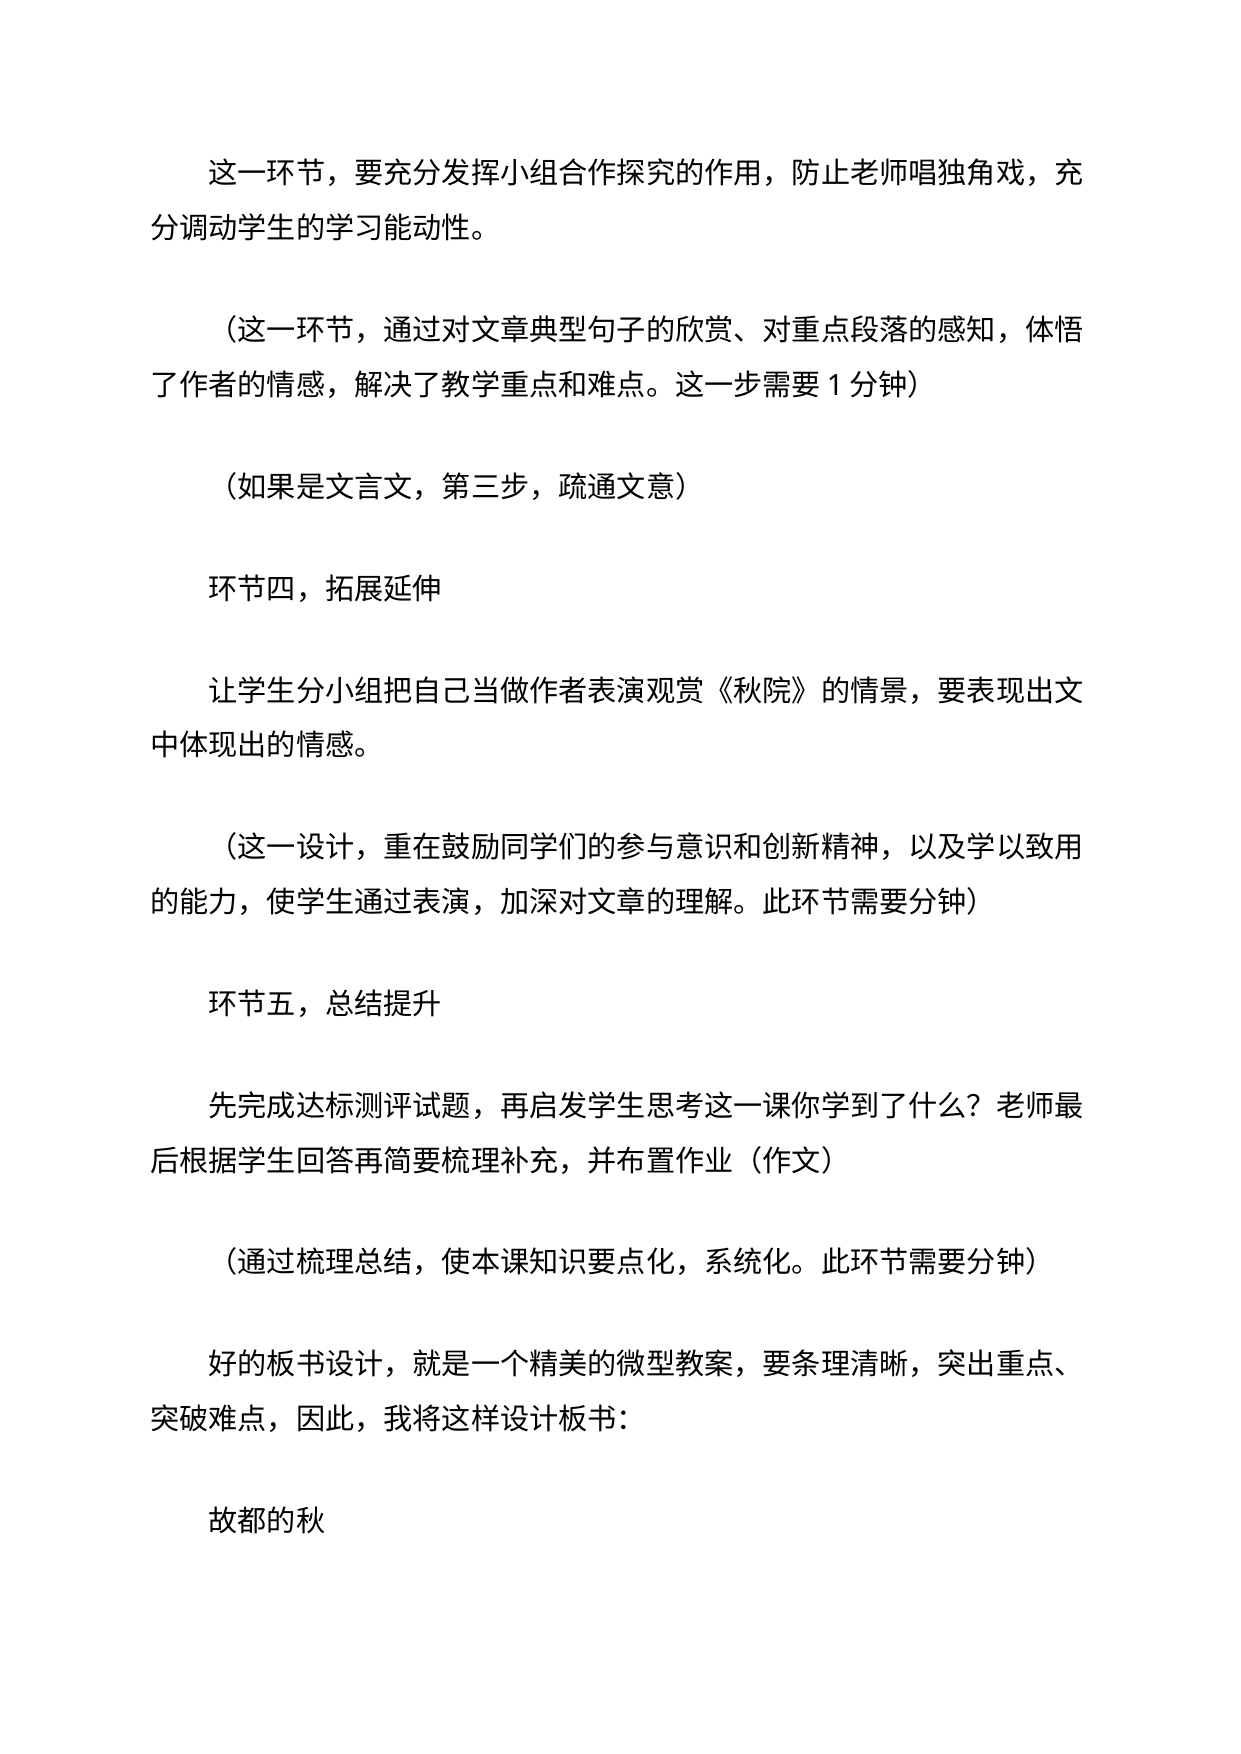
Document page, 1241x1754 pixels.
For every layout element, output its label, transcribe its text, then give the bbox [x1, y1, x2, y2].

text 环节四，拓展延伸 [150, 565, 1090, 608]
text （这一环节，通过对文章典型句子的欣赏、对重点段落的感知，体悟了作者的情感，解决了教学重点和难点。这一步需要1分钟） [150, 307, 1090, 404]
text 让学生分小组把自己当做作者表演观赏《秋院》的情景，要表现出文中体现出的情感。 [150, 667, 1090, 764]
text 好的板书设计，就是一个精美的微型教案，要条理清晰，突出重点、突破难点，因此，我将这样设计板书： [150, 1341, 1090, 1438]
text （通过梳理总结，使本课知识要点化，系统化。此环节需要分钟） [150, 1239, 1090, 1281]
text 这一环节，要充分发挥小组合作探究的作用，防止老师唱独角戏，充分调动学生的学习能动性。 [150, 150, 1090, 247]
text 故都的秋 [150, 1497, 1090, 1539]
text 先完成达标测评试题，再启发学生思考这一课你学到了什么？老师最后根据学生回答再简要梳理补充，并布置作业（作文） [150, 1082, 1090, 1179]
text （如果是文言文，第三步，疏通文意） [150, 463, 1090, 506]
text 环节五，总结提升 [150, 980, 1090, 1023]
text （这一设计，重在鼓励同学们的参与意识和创新精神，以及学以致用的能力，使学生通过表演，加深对文章的理解。此环节需要分钟） [150, 824, 1090, 921]
